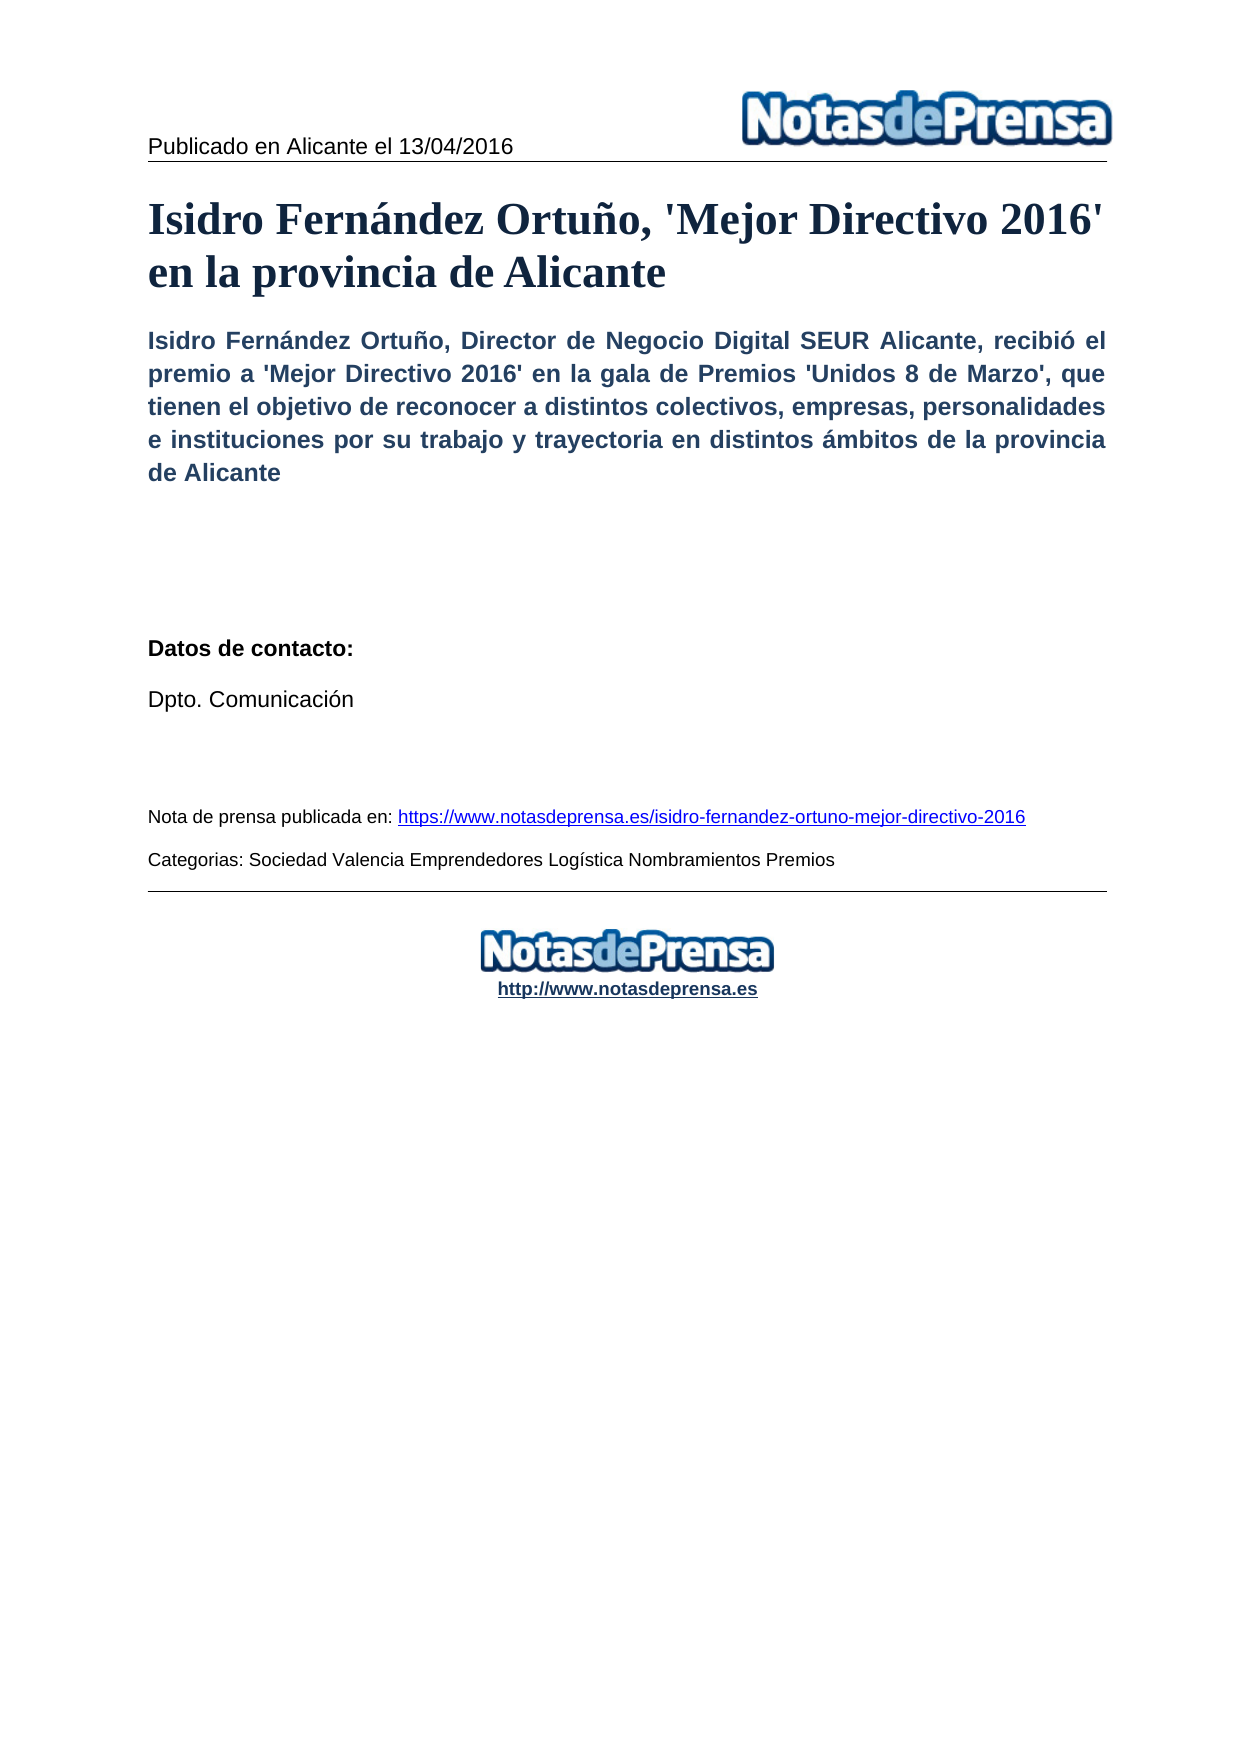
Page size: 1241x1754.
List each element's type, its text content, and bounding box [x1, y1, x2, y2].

text Dpto. Comunicación [148, 686, 1063, 712]
subtitle Isidro Fernández Ortuño, Director de Negocio Digital SEUR Alicante, recibió el premio a 'Mejor Directivo 2016' en la gala de Premios 'Unidos 8 de Marzo', que tienen el objetivo de reconocer a distintos colectivos, empresas, personalidades e instituciones por su trabajo y trayectoria en distintos ámbitos de la provincia de Alicante [148, 326, 1107, 487]
text Datos de contacto: [148, 634, 1107, 661]
text http://www.notasdeprensa.es [148, 978, 1107, 1000]
subtitle Isidro Fernández Ortuño, 'Mejor Directivo 2016' en la provincia de Alicante [148, 192, 1107, 297]
text Categorias: Sociedad Valencia Emprendedores Logística Nombramientos Premios [148, 849, 1107, 870]
text Publicado en Alicante el 13/04/2016 [148, 133, 1107, 161]
text Nota de prensa publicada en: https://www.notasdeprensa.es/isidro-fernandez-ortuno-mejor-directivo-2016 [148, 806, 1107, 828]
picture [480, 928, 775, 974]
picture [742, 90, 1113, 148]
